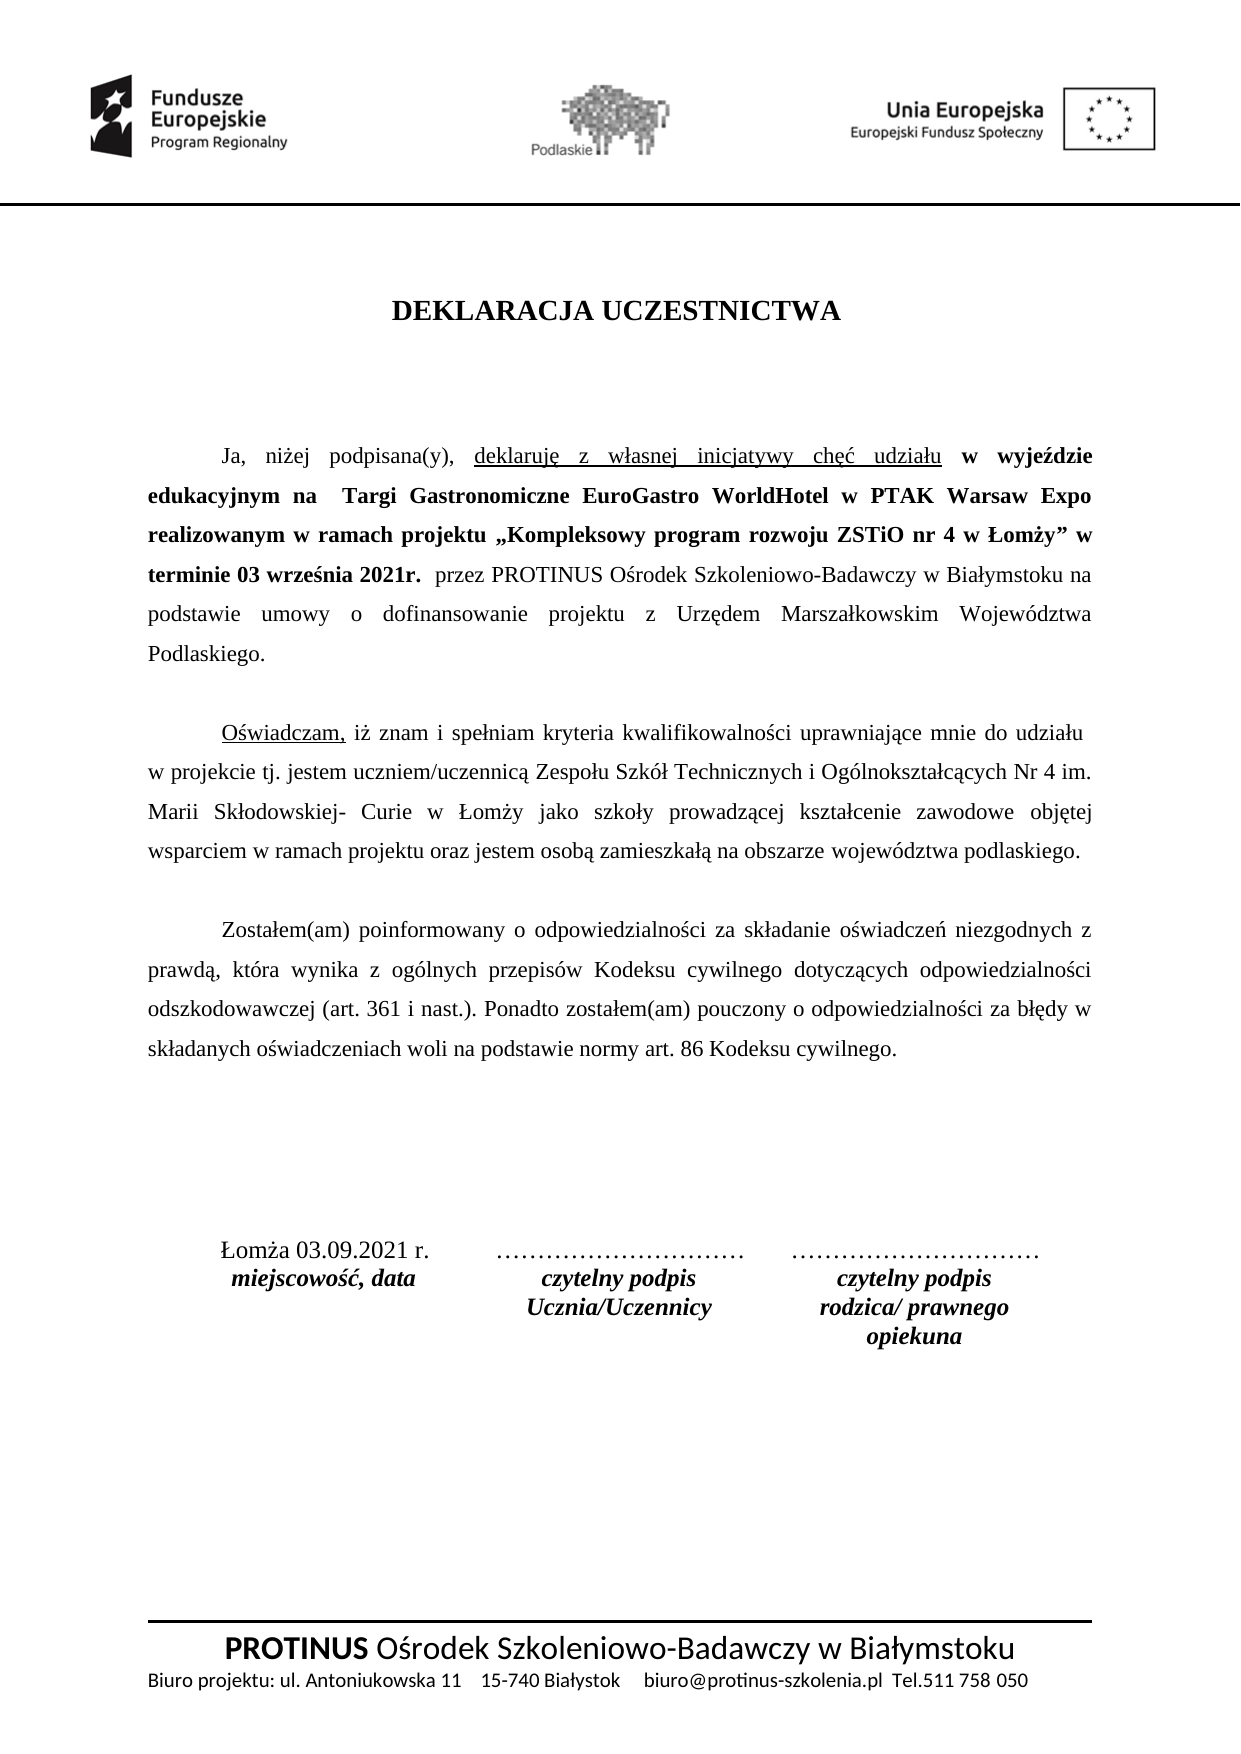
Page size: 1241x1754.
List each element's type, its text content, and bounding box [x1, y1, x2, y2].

text Oświadczam, iż znam i spełniam kryteria kwalifikowalności uprawniające mnie do udziału w projekcie tj. jestem uczniem/uczennicą Zespołu Szkół Technicznych i Ogólnokształcących Nr 4 im. Marii Skłodowskiej- Curie w Łomży jako szkoły prowadzącej kształcenie zawodowe objętej wsparciem w ramach projektu oraz jestem osobą zamieszkałą na obszarze województwa podlaskiego. [148, 719, 1092, 864]
text Zostałem(am) poinformowany o odpowiedzialności za składanie oświadczeń niezgodnych z prawdą, która wynika z ogólnych przepisów Kodeksu cywilnego dotyczących odpowiedzialności odszkodowawczej (art. 361 i nast.). Ponadto zostałem(am) pouczony o odpowiedzialności za błędy w składanych oświadczeniach woli na podstawie normy art. 86 Kodeksu cywilnego. [148, 916, 1092, 1061]
table_cell miejscowość, data [177, 1264, 472, 1350]
table_cell czytelny podpis rodzica/ prawnego opiekuna [768, 1264, 1063, 1350]
text Ja, niżej podpisana(y), deklaruję z własnej inicjatywy chęć udziału w wyjeździe edukacyjnym na Targi Gastronomiczne EuroGastro WorldHotel w PTAK Warsaw Expo realizowanym w ramach projektu „Kompleksowy program rozwoju ZSTiO nr 4 w Łomży” w terminie 03 września 2021r. przez PROTINUS Ośrodek Szkoleniowo-Badawczy w Białymstoku na podstawie umowy o dofinansowanie projektu z Urzędem Marszałkowskim Województwa Podlaskiego. [148, 442, 1092, 666]
table_cell czytelny podpis Ucznia/Uczennicy [473, 1264, 768, 1350]
table_header ………………………… [768, 1206, 1063, 1263]
text DEKLARACJA UCZESTNICTWA [148, 293, 1092, 359]
table_header Łomża 03.09.2021 r. [177, 1206, 472, 1263]
picture [81, 69, 1160, 164]
table_header ………………………… [473, 1206, 768, 1263]
